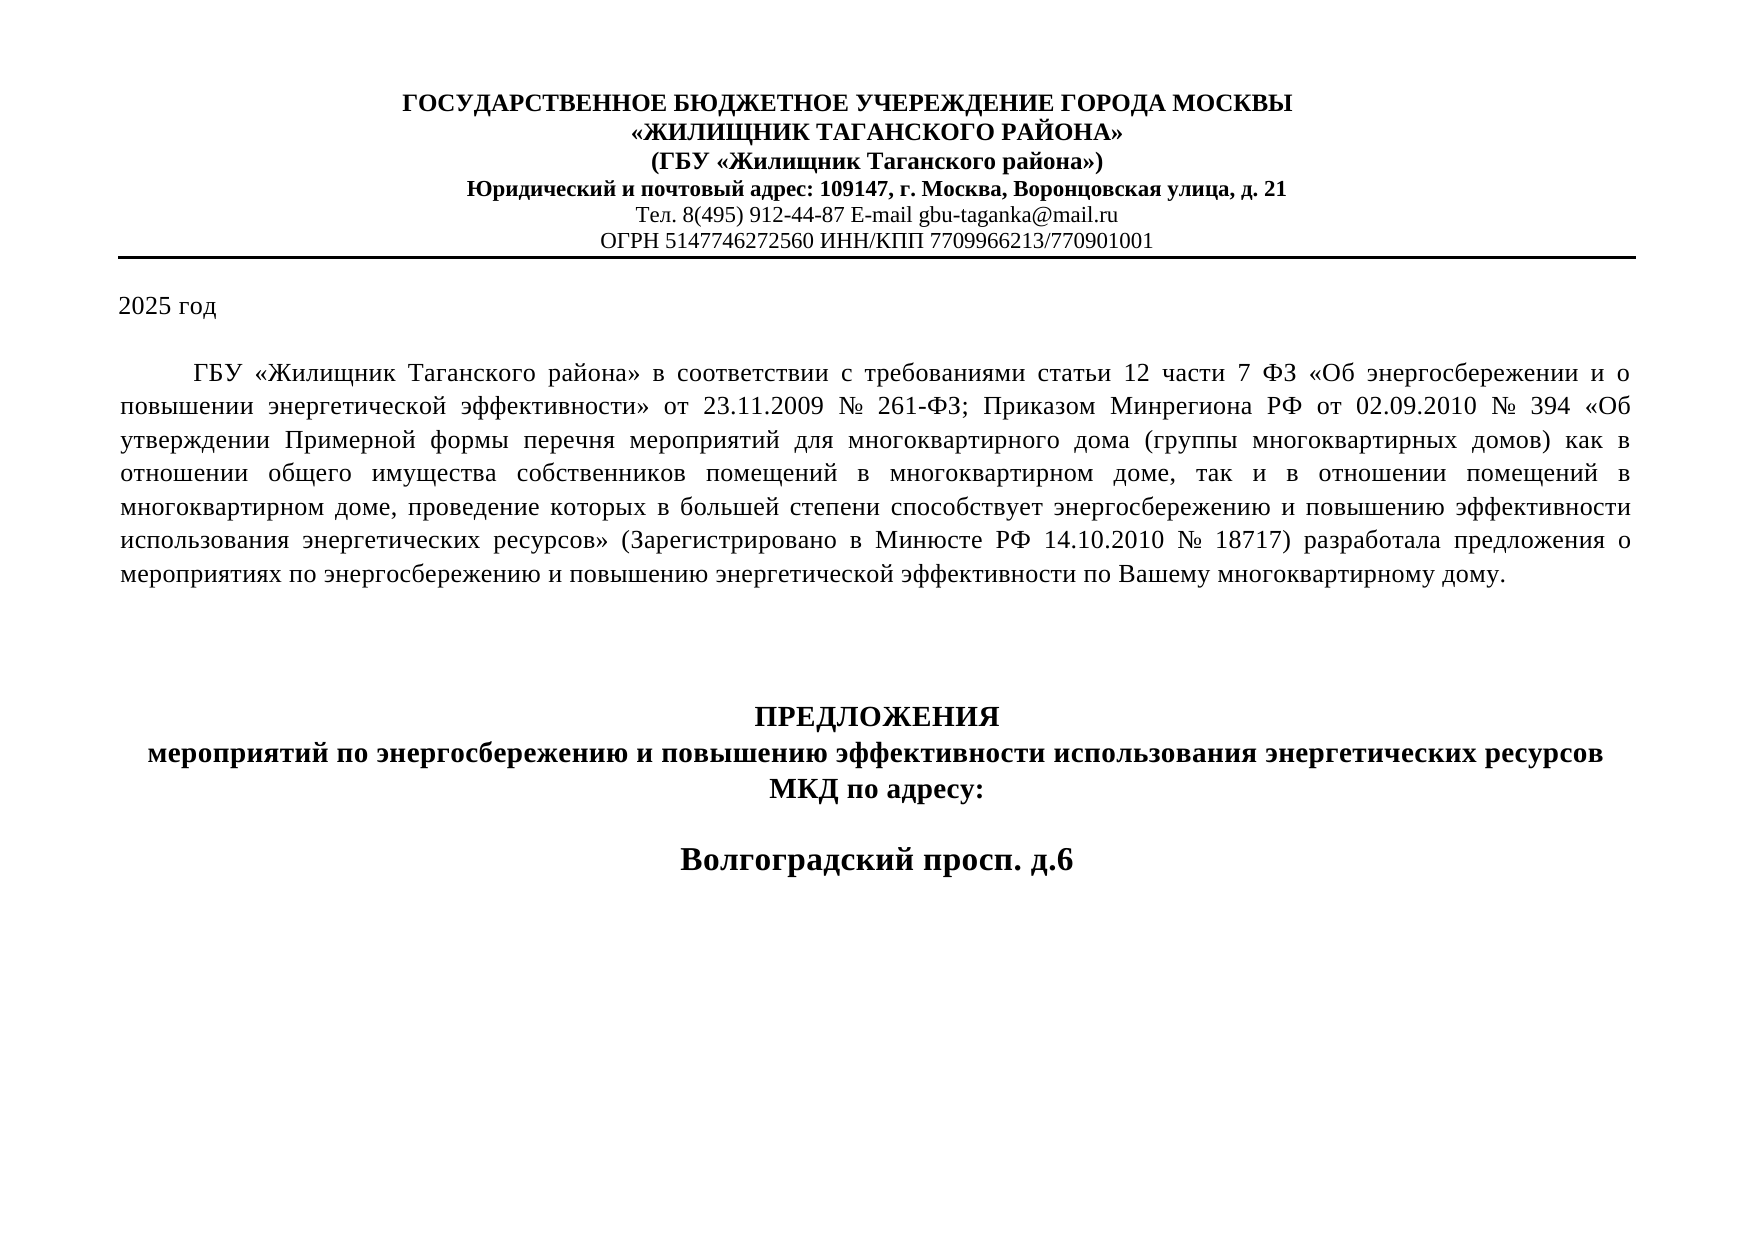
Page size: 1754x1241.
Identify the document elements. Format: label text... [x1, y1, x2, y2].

text 2025 год [118, 287, 1634, 321]
text «ЖИЛИЩНИК ТАГАНСКОГО РАЙОНА» [118, 117, 1636, 146]
text Волгоградский просп. д.6 [118, 842, 1636, 878]
text (ГБУ «Жилищник Таганского района») [118, 146, 1636, 175]
text ОГРН 5147746272560 ИНН/КПП 7709966213/770901001 [118, 227, 1636, 256]
text ГОСУДАРСТВЕННОЕ БЮДЖЕТНОЕ УЧЕРЕЖДЕНИЕ ГОРОДА МОСКВЫ [59, 88, 1636, 117]
text Юридический и почтовый адрес: 109147, г. Москва, Воронцовская улица, д. 21 [118, 175, 1636, 201]
text ПРЕДЛОЖЕНИЯ [118, 697, 1636, 733]
text ГБУ «Жилищник Таганского района» в соответствии с требованиями статьи 12 части 7 ФЗ «Об энергосбережении и о повышении энергетической эффективности» от 23.11.2009 № 261-ФЗ; Приказом Минрегиона РФ от 02.09.2010 № 394 «Об утверждении Примерной формы перечня мероприятий для многоквартирного дома (группы многоквартирных домов) как в отношении общего имущества собственников помещений в многоквартирном доме, так и в отношении помещений в многоквартирном доме, проведение которых в большей степени способствует энергосбережению и повышению эффективности использования энергетических ресурсов» (Зарегистрировано в Минюсте РФ 14.10.2010 № 18717) разработала предложения о мероприятиях по энергосбережению и повышению энергетической эффективности по Вашему многоквартирному дому. [120, 354, 1634, 589]
text мероприятий по энергосбережению и повышению эффективности использования энергетических ресурсов МКД по адресу: [118, 733, 1636, 806]
text Тел. 8(495) 912-44-87 E-mail gbu-taganka@mail.ru [118, 201, 1636, 227]
